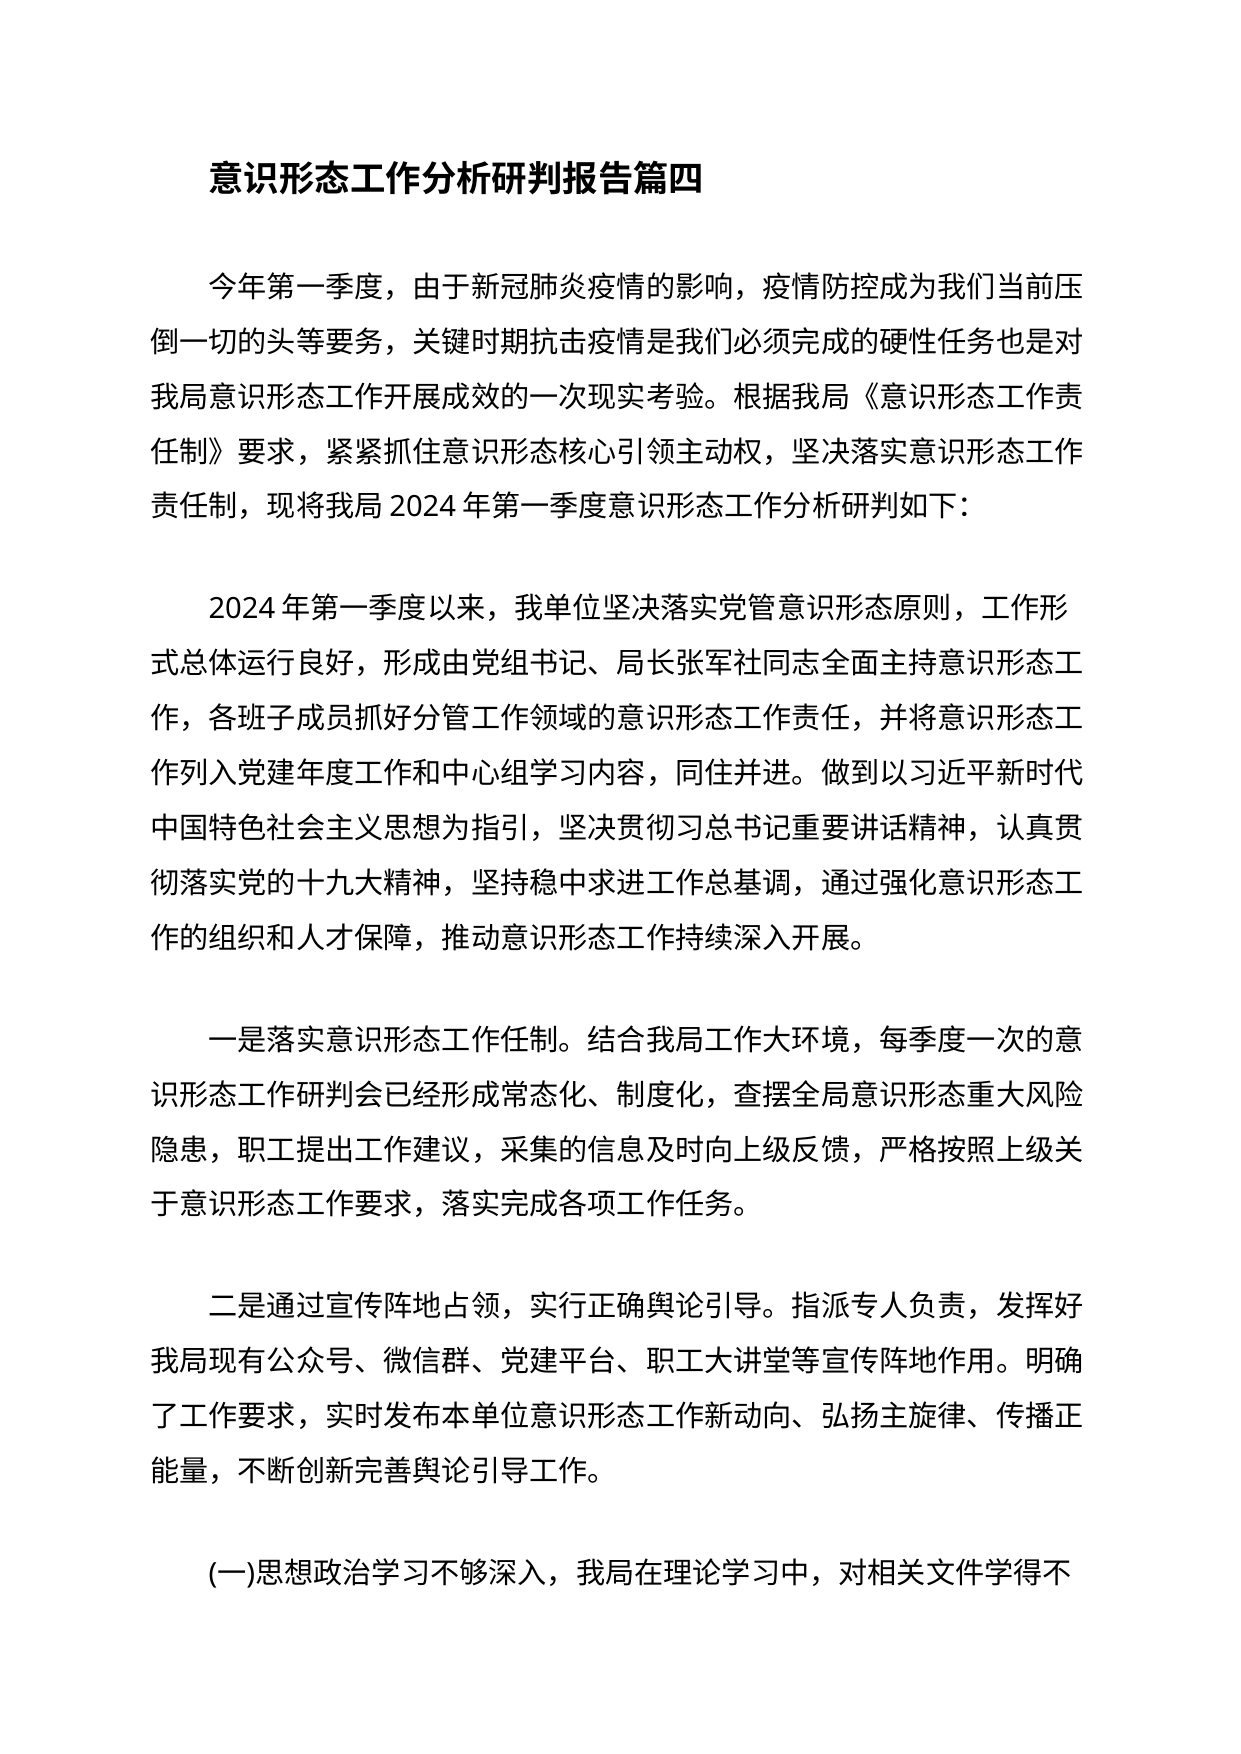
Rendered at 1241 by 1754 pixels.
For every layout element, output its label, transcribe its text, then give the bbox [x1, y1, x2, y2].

text 意识形态工作分析研判报告篇四 [150, 150, 1090, 201]
text 今年第一季度，由于新冠肺炎疫情的影响，疫情防控成为我们当前压倒一切的头等要务，关键时期抗击疫情是我们必须完成的硬性任务也是对我局意识形态工作开展成效的一次现实考验。根据我局《意识形态工作责任制》要求，紧紧抓住意识形态核心引领主动权，坚决落实意识形态工作责任制，现将我局2024年第一季度意识形态工作分析研判如下： [150, 263, 1090, 525]
text 2024年第一季度以来，我单位坚决落实党管意识形态原则，工作形式总体运行良好，形成由党组书记、局长张军社同志全面主持意识形态工作，各班子成员抓好分管工作领域的意识形态工作责任，并将意识形态工作列入党建年度工作和中心组学习内容，同住并进。做到以习近平新时代中国特色社会主义思想为指引，坚决贯彻习总书记重要讲话精神，认真贯彻落实党的十九大精神，坚持稳中求进工作总基调，通过强化意识形态工作的组织和人才保障，推动意识形态工作持续深入开展。 [150, 585, 1090, 957]
text 一是落实意识形态工作任制。结合我局工作大环境，每季度一次的意识形态工作研判会已经形成常态化、制度化，查摆全局意识形态重大风险隐患，职工提出工作建议，采集的信息及时向上级反馈，严格按照上级关于意识形态工作要求，落实完成各项工作任务。 [150, 1016, 1090, 1223]
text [150, 1549, 1090, 1592]
text 二是通过宣传阵地占领，实行正确舆论引导。指派专人负责，发挥好我局现有公众号、微信群、党建平台、职工大讲堂等宣传阵地作用。明确了工作要求，实时发布本单位意识形态工作新动向、弘扬主旋律、传播正能量，不断创新完善舆论引导工作。 [150, 1283, 1090, 1490]
